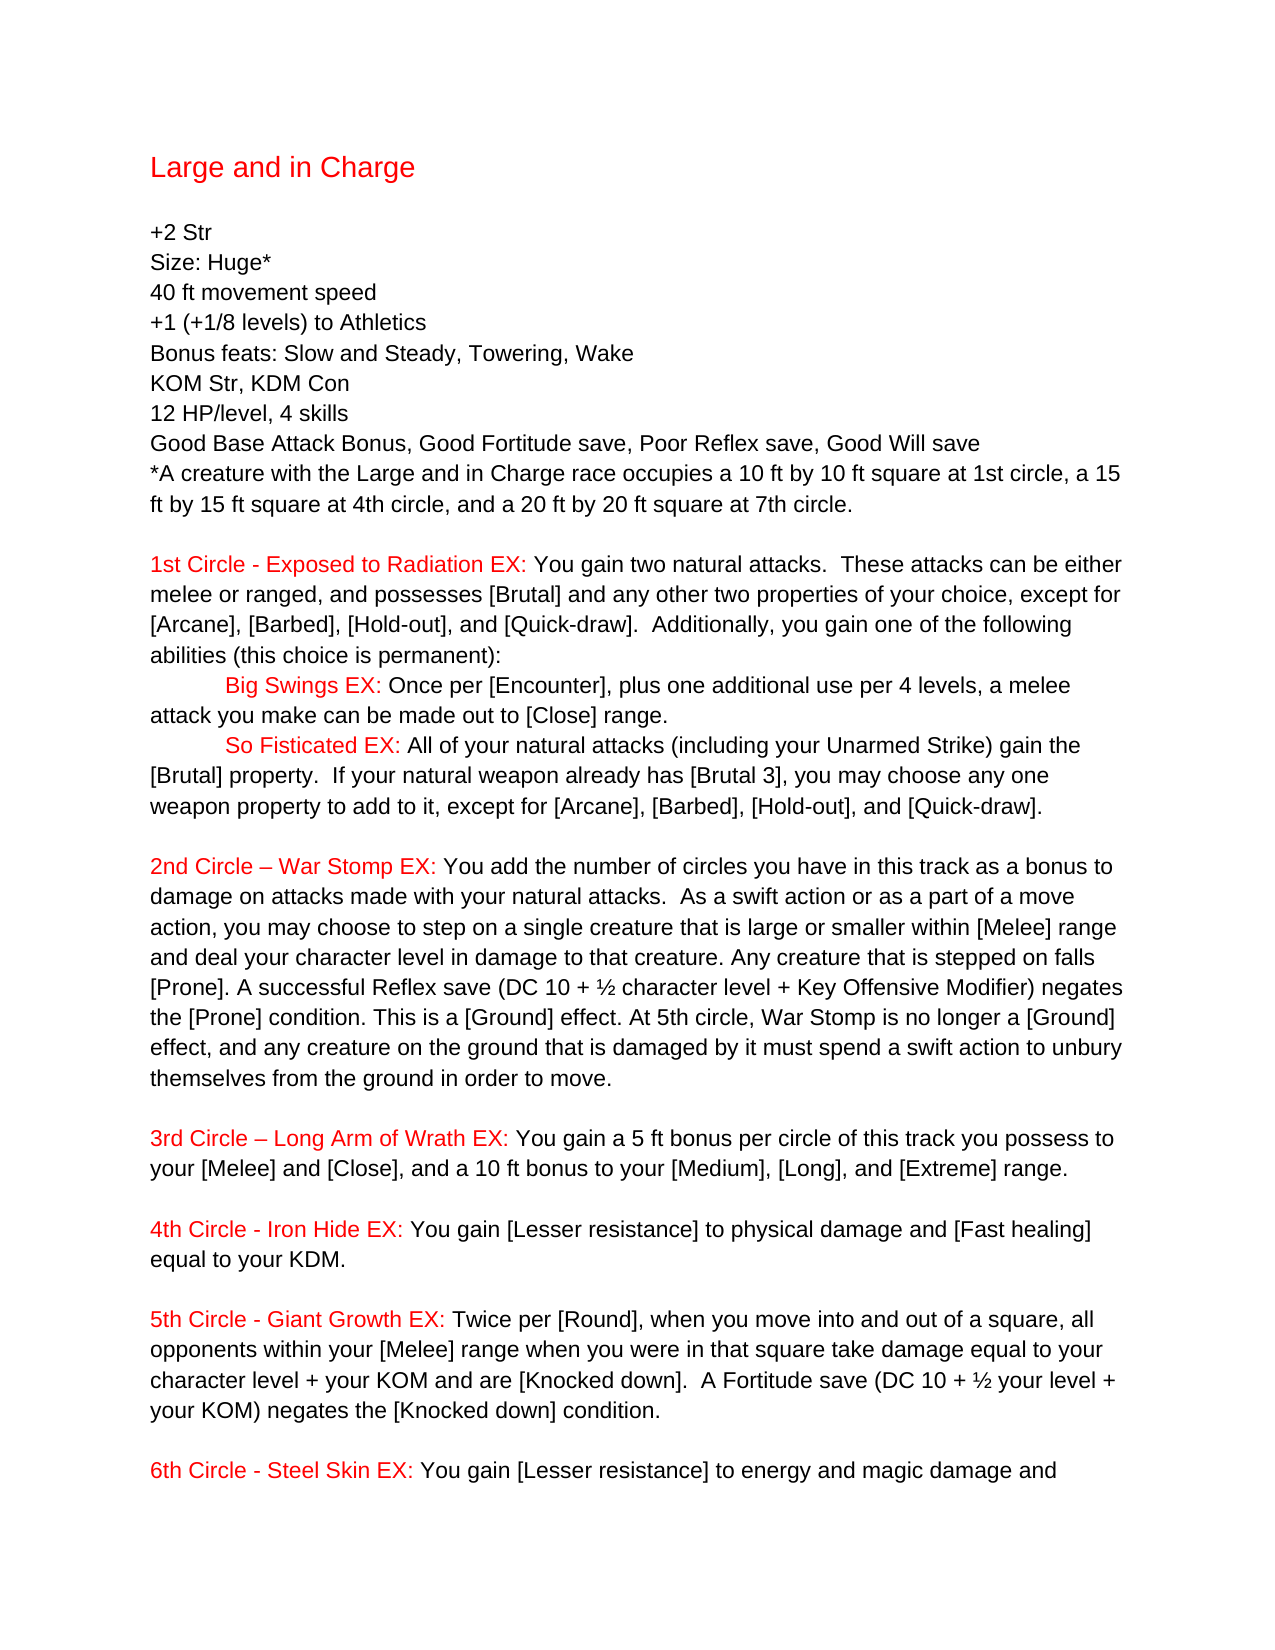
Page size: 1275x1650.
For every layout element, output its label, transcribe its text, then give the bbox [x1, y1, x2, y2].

text +1 (+1/8 levels) to Athletics [150, 309, 1125, 336]
text 12 HP/level, 4 skills [150, 400, 1125, 426]
text Big Swings EX: Once per [Encounter], plus one additional use per 4 levels, a melee attack you make can be made out to [Close] range. [150, 672, 1125, 728]
text 40 ft movement speed [150, 279, 1125, 306]
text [150, 1457, 1125, 1484]
text *A creature with the Large and in Charge race occupies a 10 ft by 10 ft square at 1st circle, a 15 ft by 15 ft square at 4th circle, and a 20 ft by 20 ft square at 7th circle. [150, 460, 1125, 517]
text 2nd Circle – War Stomp EX: You add the number of circles you have in this track as a bonus to damage on attacks made with your natural attacks. As a swift action or as a part of a move action, you may choose to step on a single creature that is large or smaller within [Melee] range and deal your character level in damage to that creature. Any creature that is stepped on falls [Prone]. A successful Reflex save (DC 10 + ½ character level + Key Offensive Modifier) negates the [Prone] condition. This is a [Ground] effect. At 5th circle, War Stomp is no longer a [Ground] effect, and any creature on the ground that is damaged by it must spend a swift action to unbury themselves from the ground in order to move. [150, 853, 1125, 1091]
text Bonus feats: Slow and Steady, Towering, Wake [150, 339, 1125, 366]
text Size: Huge* [150, 249, 1125, 275]
text 4th Circle - Iron Hide EX: You gain [Lesser resistance] to physical damage and [Fast healing] equal to your KDM. [150, 1216, 1125, 1272]
text Good Base Attack Bonus, Good Fortitude save, Poor Reflex save, Good Will save [150, 430, 1125, 457]
text 5th Circle - Giant Growth EX: Twice per [Round], when you move into and out of a square, all opponents within your [Melee] range when you were in that square take damage equal to your character level + your KOM and are [Knocked down]. A Fortitude save (DC 10 + ½ your level + your KOM) negates the [Knocked down] condition. [150, 1306, 1125, 1423]
text Large and in Charge [150, 150, 1125, 183]
text 3rd Circle – Long Arm of Wrath EX: You gain a 5 ft bonus per circle of this track you possess to your [Melee] and [Close], and a 10 ft bonus to your [Medium], [Long], and [Extreme] range. [150, 1125, 1125, 1182]
text +2 Str [150, 219, 1125, 245]
text So Fisticated EX: All of your natural attacks (including your Unarmed Strike) gain the [Brutal] property. If your natural weapon already has [Brutal 3], you may choose any one weapon property to add to it, except for [Arcane], [Barbed], [Hold-out], and [Quick-draw]. [150, 732, 1125, 819]
text 1st Circle - Exposed to Radiation EX: You gain two natural attacks. These attacks can be either melee or ranged, and possesses [Brutal] and any other two properties of your choice, except for [Arcane], [Barbed], [Hold-out], and [Quick-draw]. Additionally, you gain one of the following abilities (this choice is permanent): [150, 551, 1125, 668]
text KOM Str, KDM Con [150, 370, 1125, 396]
